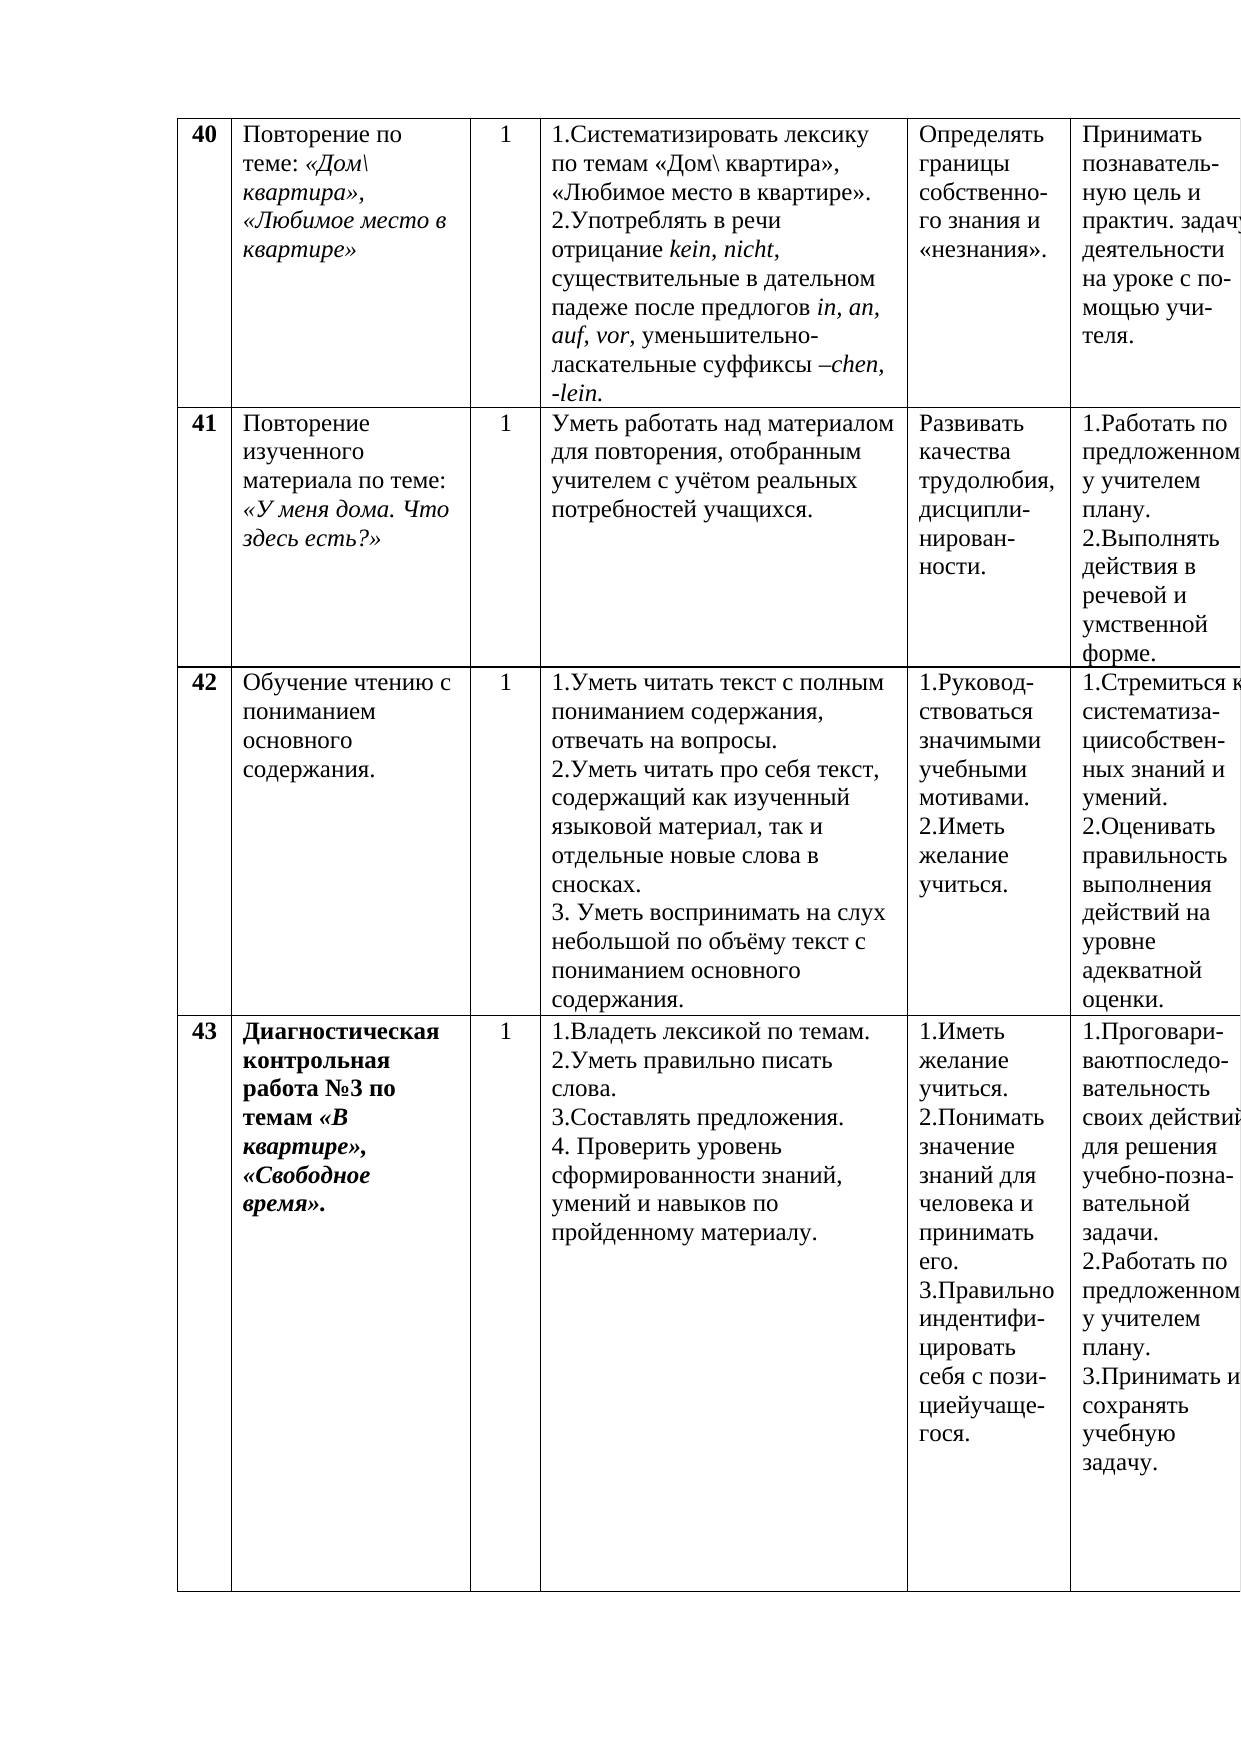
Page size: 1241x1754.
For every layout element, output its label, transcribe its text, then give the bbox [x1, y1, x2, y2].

table_cell Повторение изученного материала по теме: «У меня дома. Что здесь есть?» [232, 408, 470, 666]
table_cell 1.Систематизировать лексику по темам «Дом\ квартира», «Любимое место в квартире». 2.Употреблять в речи отрицание kein, nicht, существительные в дательном падеже после предлогов in, an, auf, vor, уменьшительно-ласкательные суффиксы –chen, -lein. [541, 119, 907, 407]
table_cell Уметь работать над материалом для повторения, отобранным учителем с учётом реальных потребностей учащихся. [541, 408, 907, 666]
table_cell 1.Проговари-ваютпоследо-вательность своих действий для решения учебно-позна-вательной задачи. 2.Работать по предложенному учителем плану. 3.Принимать и сохранять учебную задачу. [1071, 1016, 1240, 1591]
table_cell 1.Иметь желание учиться. 2.Понимать значение знаний для человека и принимать его. 3.Правильно индентифи-цировать себя с пози-циейучаще-гося. [908, 1016, 1070, 1591]
table_cell Диагностическая контрольная работа №3 по темам «В квартире», «Свободное время». [232, 1016, 470, 1591]
table_cell 1 [471, 1016, 540, 1591]
table_cell Повторение по теме: «Дом\ квартира», «Любимое место в квартире» [232, 119, 470, 407]
table_cell 1 [471, 668, 540, 1015]
table_cell 43 [178, 1016, 231, 1591]
table_cell Развивать качества трудолюбия, дисципли-нирован-ности. [908, 408, 1070, 666]
table_cell 1.Уметь читать текст с полным пониманием содержания, отвечать на вопросы. 2.Уметь читать про себя текст, содержащий как изученный языковой материал, так и отдельные новые слова в сносках. 3. Уметь воспринимать на слух небольшой по объёму текст с пониманием основного содержания. [541, 668, 907, 1015]
table_cell 1 [471, 119, 540, 407]
table_cell Принимать познаватель-ную цель и практич. задачу деятельности на уроке с по-мощью учи-теля. [1071, 119, 1240, 407]
table_cell 41 [178, 408, 231, 666]
table_cell 1.Владеть лексикой по темам. 2.Уметь правильно писать слова. 3.Составлять предложения. 4. Проверить уровень сформированности знаний, умений и навыков по пройденному материалу. [541, 1016, 907, 1591]
table_cell 1.Стремиться к систематиза-циисобствен-ных знаний и умений. 2.Оценивать правильность выполнения действий на уровне адекватной оценки. [1071, 668, 1240, 1015]
table_cell 42 [178, 668, 231, 1015]
table_cell 1.Руковод-ствоваться значимыми учебными мотивами. 2.Иметь желание учиться. [908, 668, 1070, 1015]
table_cell 40 [178, 119, 231, 407]
table_cell Определять границы собственно-го знания и «незнания». [908, 119, 1070, 407]
table_cell Обучение чтению с пониманием основного содержания. [232, 668, 470, 1015]
table_cell 1.Работать по предложенному учителем плану. 2.Выполнять действия в речевой и умственной форме. [1071, 408, 1240, 666]
table_cell 1 [471, 408, 540, 666]
